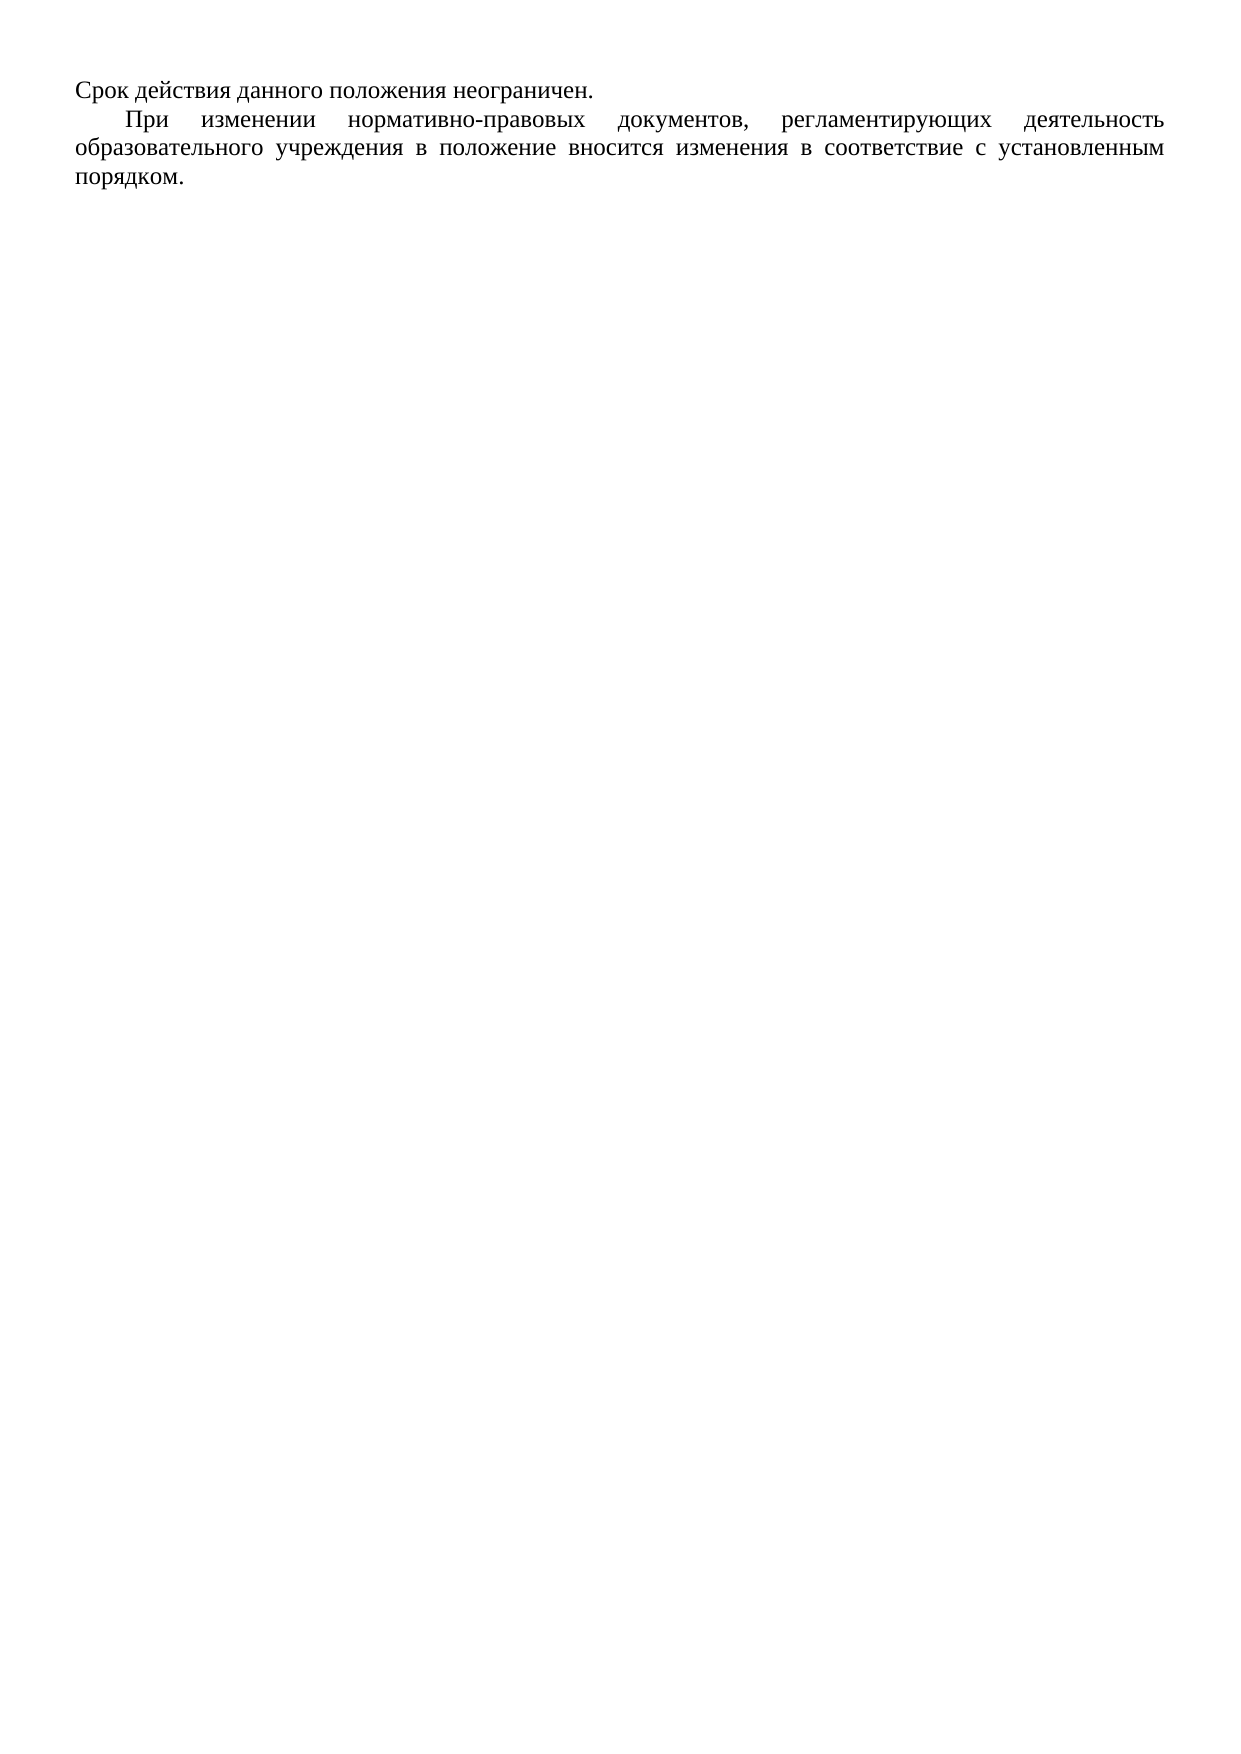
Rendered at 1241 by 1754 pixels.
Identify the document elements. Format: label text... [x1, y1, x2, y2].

text При изменении нормативно-правовых документов, регламентирующих деятельность образовательного учреждения в положение вносится изменения в соответствие с установленным порядком. [75, 104, 1165, 190]
text Срок действия данного положения неограничен. [75, 75, 1165, 104]
